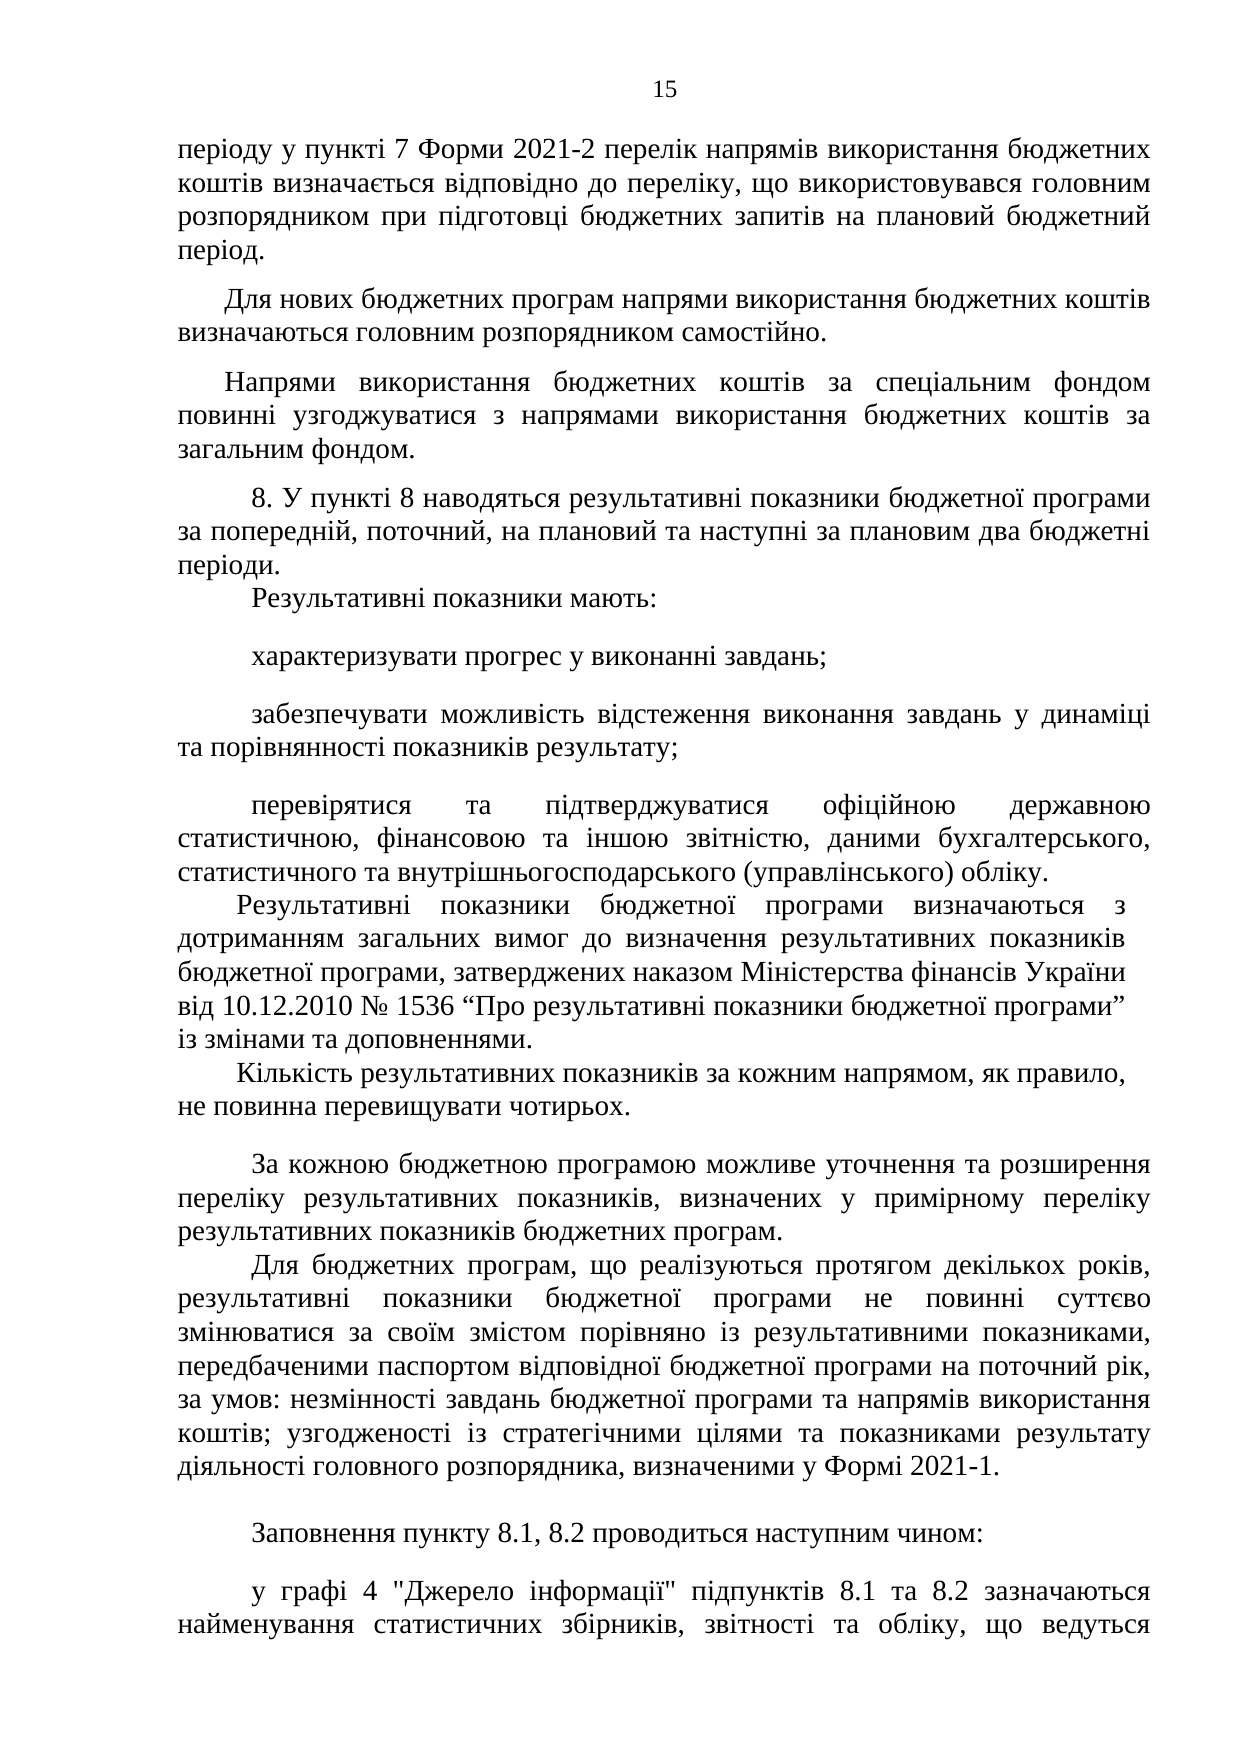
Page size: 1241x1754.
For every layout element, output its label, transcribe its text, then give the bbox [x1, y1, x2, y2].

text Заповнення пункту 8.1, 8.2 проводиться наступним чином: [177, 1515, 1152, 1549]
text характеризувати прогрес у виконанні завдань; [177, 638, 1152, 672]
text перевірятися та підтверджуватися офіційною державною статистичною, фінансовою та іншою звітністю, даними бухгалтерського, статистичного та внутрішньогосподарського (управлінського) обліку. [177, 787, 1152, 888]
text За кожною бюджетною програмою можливе уточнення та розширення переліку результативних показників, визначених у примірному переліку результативних показників бюджетних програм. [177, 1146, 1152, 1247]
text Напрями використання бюджетних коштів за спеціальним фондом повинні узгоджуватися з напрямами використання бюджетних коштів за загальним фондом. [177, 364, 1152, 464]
text Для бюджетних програм, що реалізуються протягом декількох років, результативні показники бюджетної програми не повинні суттєво змінюватися за своїм змістом порівняно із результативними показниками, передбаченими паспортом відповідної бюджетної програми на поточний рік, за умов: незмінності завдань бюджетної програми та напрямів використання коштів; узгодженості із стратегічними цілями та показниками результату діяльності головного розпорядника, визначеними у Формі 2021-1. [177, 1247, 1152, 1482]
text Результативні показники мають: [177, 581, 1152, 614]
text Для нових бюджетних програм напрями використання бюджетних коштів визначаються головним розпорядником самостійно. [177, 281, 1152, 348]
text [177, 131, 1152, 265]
text забезпечувати можливість відстеження виконання завдань у динаміці та порівнянності показників результату; [177, 696, 1152, 763]
text Результативні показники бюджетної програми визначаються з дотриманням загальних вимог до визначення результативних показників бюджетної програми, затверджених наказом Міністерства фінансів України від 10.12.2010 № 1536 “Про результативні показники бюджетної програми” із змінами та доповненнями. [177, 888, 1126, 1055]
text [177, 1573, 1152, 1640]
text Кількість результативних показників за кожним напрямом, як правило, не повинна перевищувати чотирьох. [177, 1055, 1126, 1122]
text 8. У пункті 8 наводяться результативні показники бюджетної програми за попередній, поточний, на плановий та наступні за плановим два бюджетні періоди. [177, 480, 1152, 581]
